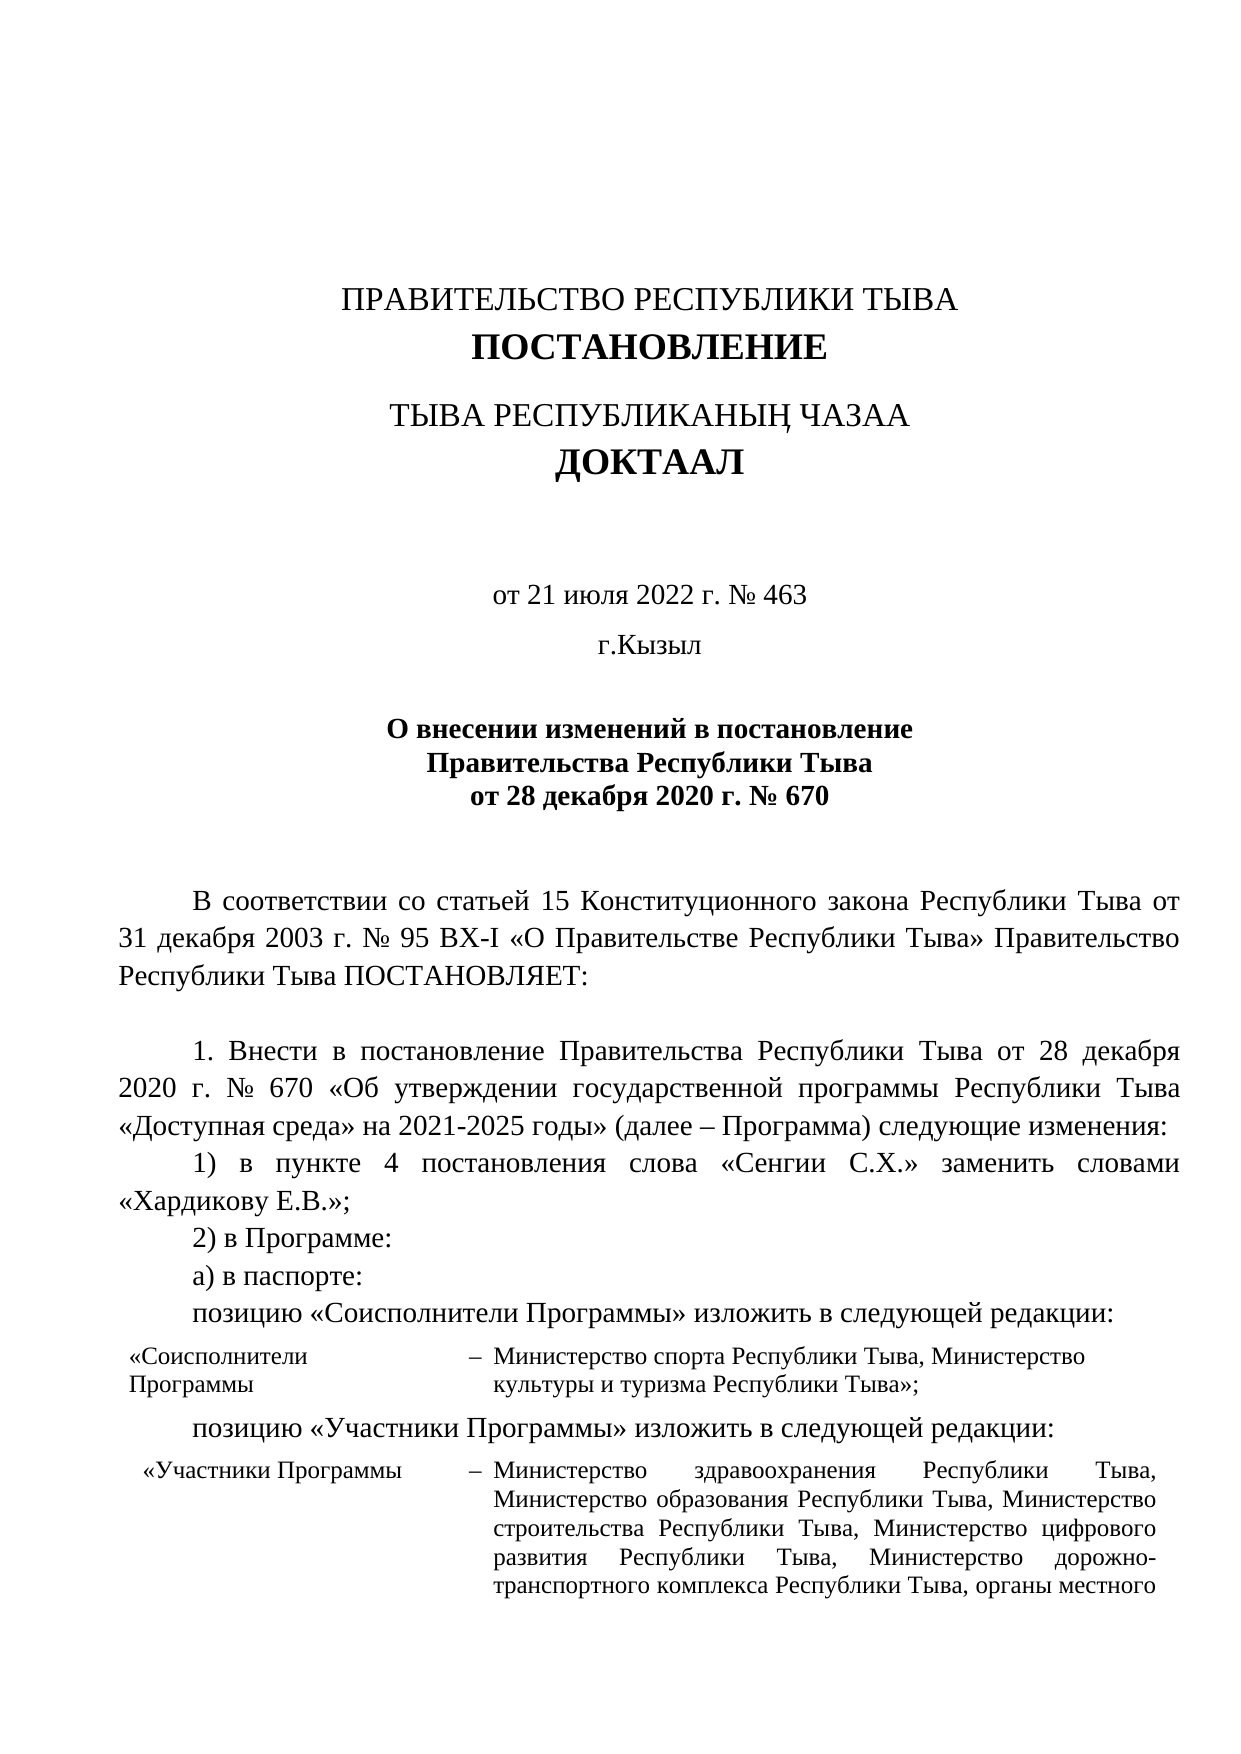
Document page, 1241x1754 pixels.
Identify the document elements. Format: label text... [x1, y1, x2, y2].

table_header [136, 1444, 443, 1611]
table_header – [443, 1444, 487, 1611]
text а) в паспорте: [118, 1254, 1181, 1292]
text 2) в Программе: [118, 1217, 1181, 1254]
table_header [487, 1444, 1163, 1611]
text О внесении изменений в постановление [118, 711, 1181, 745]
table_header Министерство спорта Республики Тыва, Министерство культуры и туризма Республики Тыва»; [487, 1329, 1177, 1410]
text от 28 декабря 2020 г. № 670 [118, 778, 1181, 812]
text В соответствии со статьей 15 Конституционного закона Республики Тыва от 31 декабря 2003 г. № 95 ВХ-I «О Правительстве Республики Тыва» Правительство Республики Тыва ПОСТАНОВЛЯЕТ: [118, 879, 1181, 992]
text от 21 июля 2022 г. № 463 [118, 577, 1181, 611]
text 1) в пункте 4 постановления слова «Сенгии С.Х.» заменить словами «Хардикову Е.В.»; [118, 1142, 1181, 1217]
text г.Кызыл [118, 627, 1181, 661]
text 1. Внести в постановление Правительства Республики Тыва от 28 декабря 2020 г. № 670 «Об утверждении государственной программы Республики Тыва «Доступная среда» на 2021-2025 годы» (далее – Программа) следующие изменения: [118, 1029, 1181, 1142]
text Правительства Республики Тыва [118, 745, 1181, 778]
table_header – [428, 1329, 487, 1410]
table_header «Соисполнители Программы [123, 1329, 428, 1410]
text ПРАВИТЕЛЬСТВО РЕСПУБЛИКИ ТЫВА ПОСТАНОВЛЕНИЕ [118, 280, 1181, 368]
text позицию «Соисполнители Программы» изложить в следующей редакции: [118, 1292, 1181, 1329]
text ТЫВА РЕСПУБЛИКАНЫӉ ЧАЗАА ДОКТААЛ [118, 395, 1181, 483]
text позицию «Участники Программы» изложить в следующей редакции: [118, 1410, 1181, 1444]
